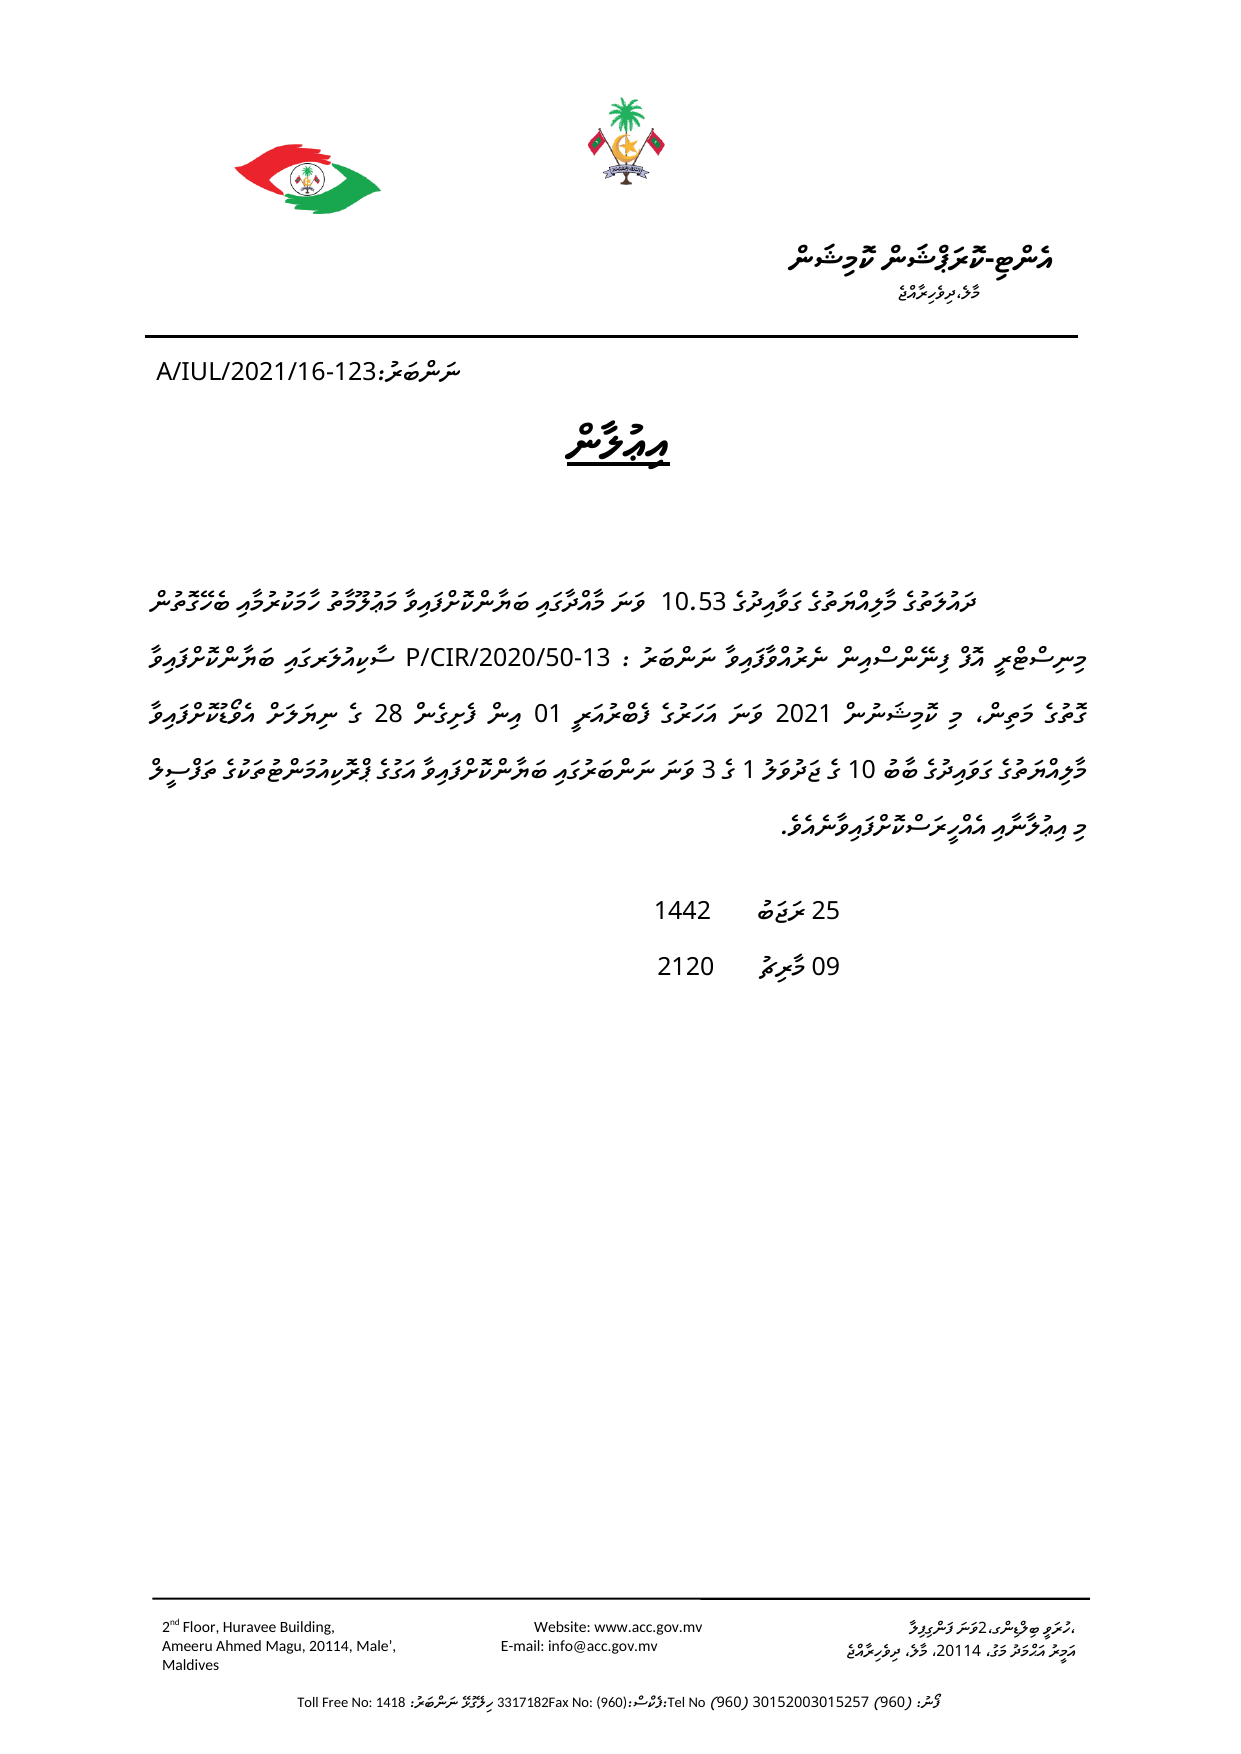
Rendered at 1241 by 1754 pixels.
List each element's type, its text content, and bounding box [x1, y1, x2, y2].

text ދައުލަތުގެ މާލިއްޔަތުގެ ގަވާއިދުގެ 10.53 ވަނަ މާއްދާގައި ބަޔާންކޮށްފައިވާ މަޢުލޫމާތު ހާމަކުރުމާއި ބެހޭގޮތުން މިނިސްޓްރީ އޮފް ފިނޭންސްއިން ނެރުއްވާފައިވާ ނަންބަރު : 13-P/CIR/2020/50 ސާކިއުލަރގައި ބަޔާންކޮށްފައިވާ ގޮތުގެ މަތިން، މި ކޮމިޝަނުން 2021 ވަނަ އަހަރުގެ ފެބްރުއަރީ 01 އިން ފެށިގެން 28 ގެ ނިޔަލަށް އެވޯޑުކޮށްފައިވާ މާލިއްޔަތުގެ ގަވައިދުގެ ބާބު 10 ގެ ޖަދުވަލު 1 ގެ 3 ވަނަ ނަންބަރުގައި ބަޔާންކޮށްފައިވާ އަގުގެ ޕްރޮކިއުމަންޓުތަކުގެ ތަފްސީލް މި އިޢުލާނާއި އެއްހީރަސްކޮށްފައިވާނެއެވެ. [150, 584, 1087, 845]
picture [230, 119, 383, 237]
text 09 މާރިޗު 2120 [150, 948, 840, 986]
text 25 ރަޖަބު 1442 [150, 892, 840, 930]
picture [565, 93, 688, 189]
text އިޢުލާން [150, 412, 1087, 474]
text ނަންބަރު:123-A/IUL/2021/16 [150, 354, 1087, 391]
